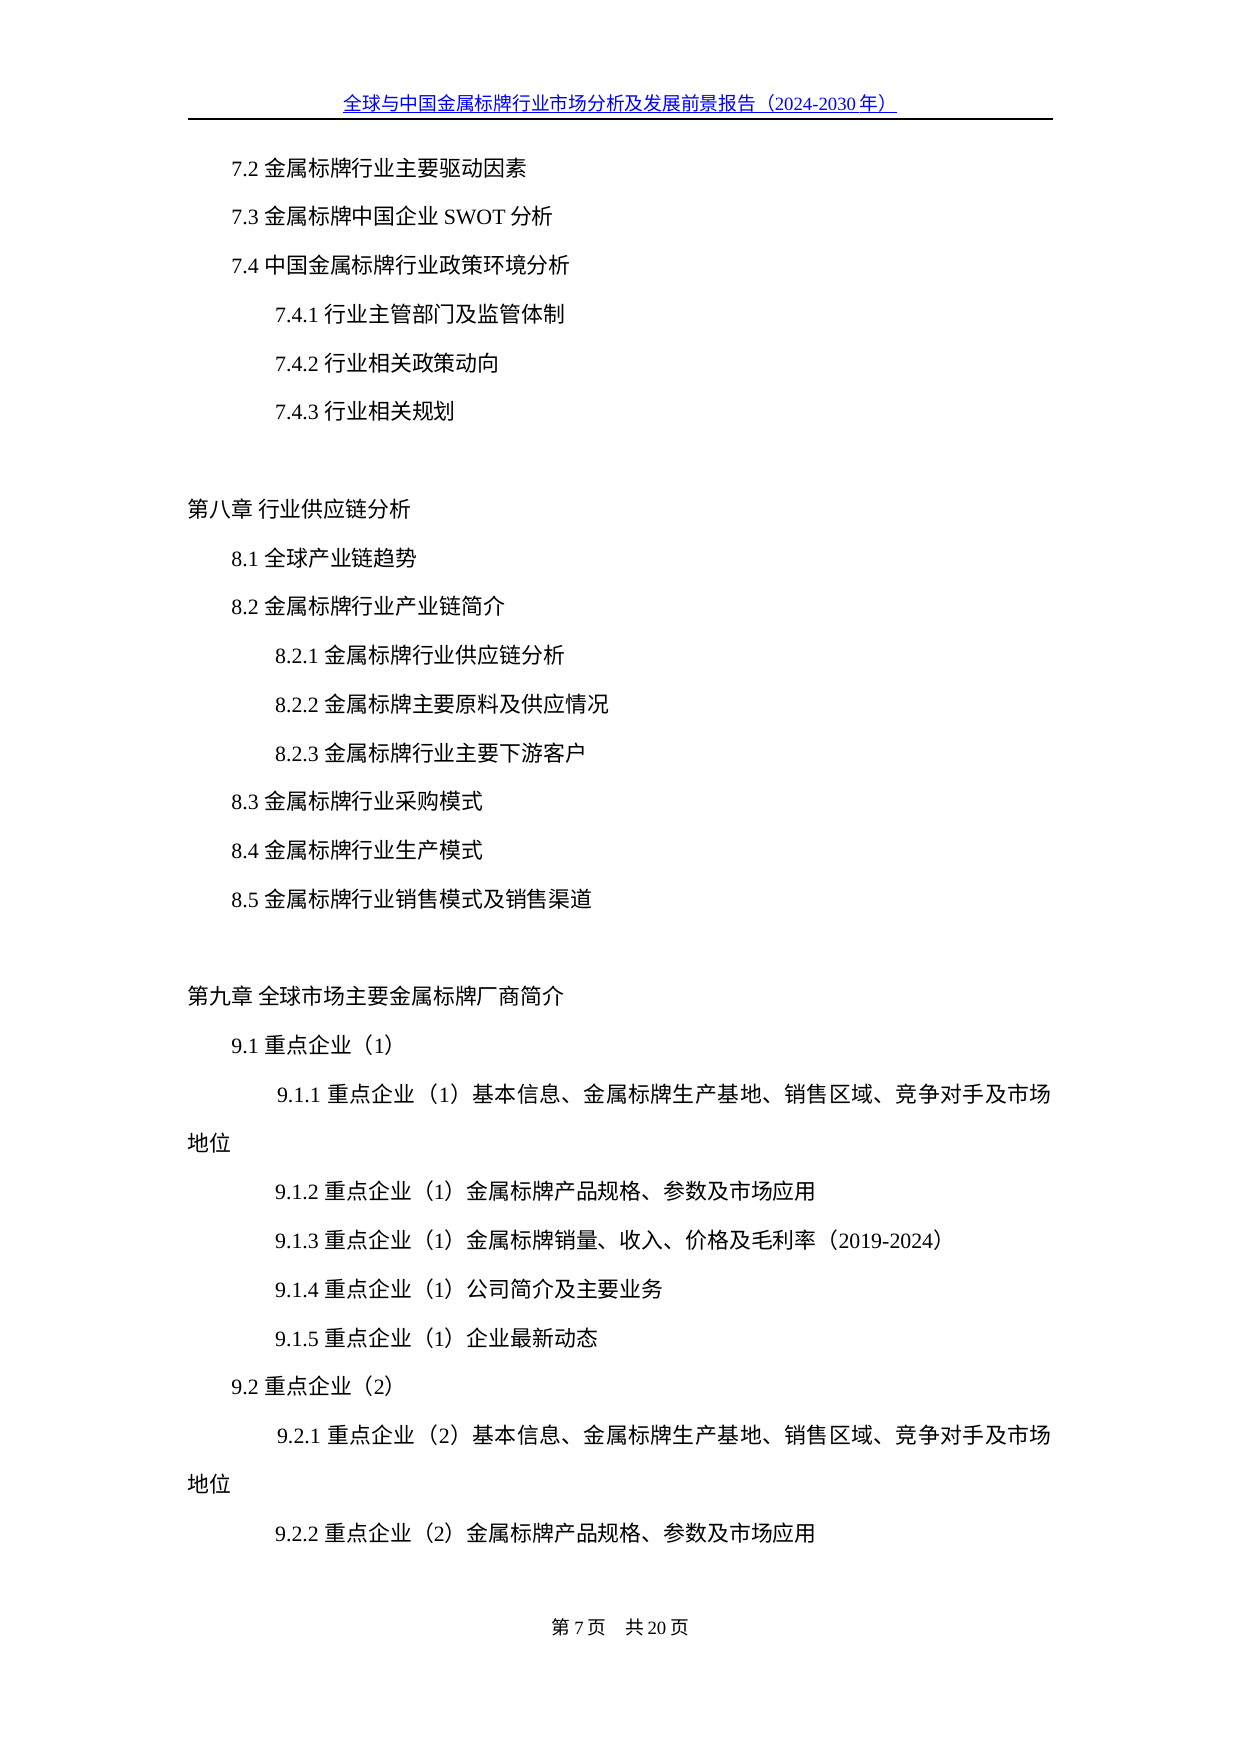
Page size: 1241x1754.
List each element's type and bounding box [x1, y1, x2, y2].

text [187, 150, 1053, 1548]
